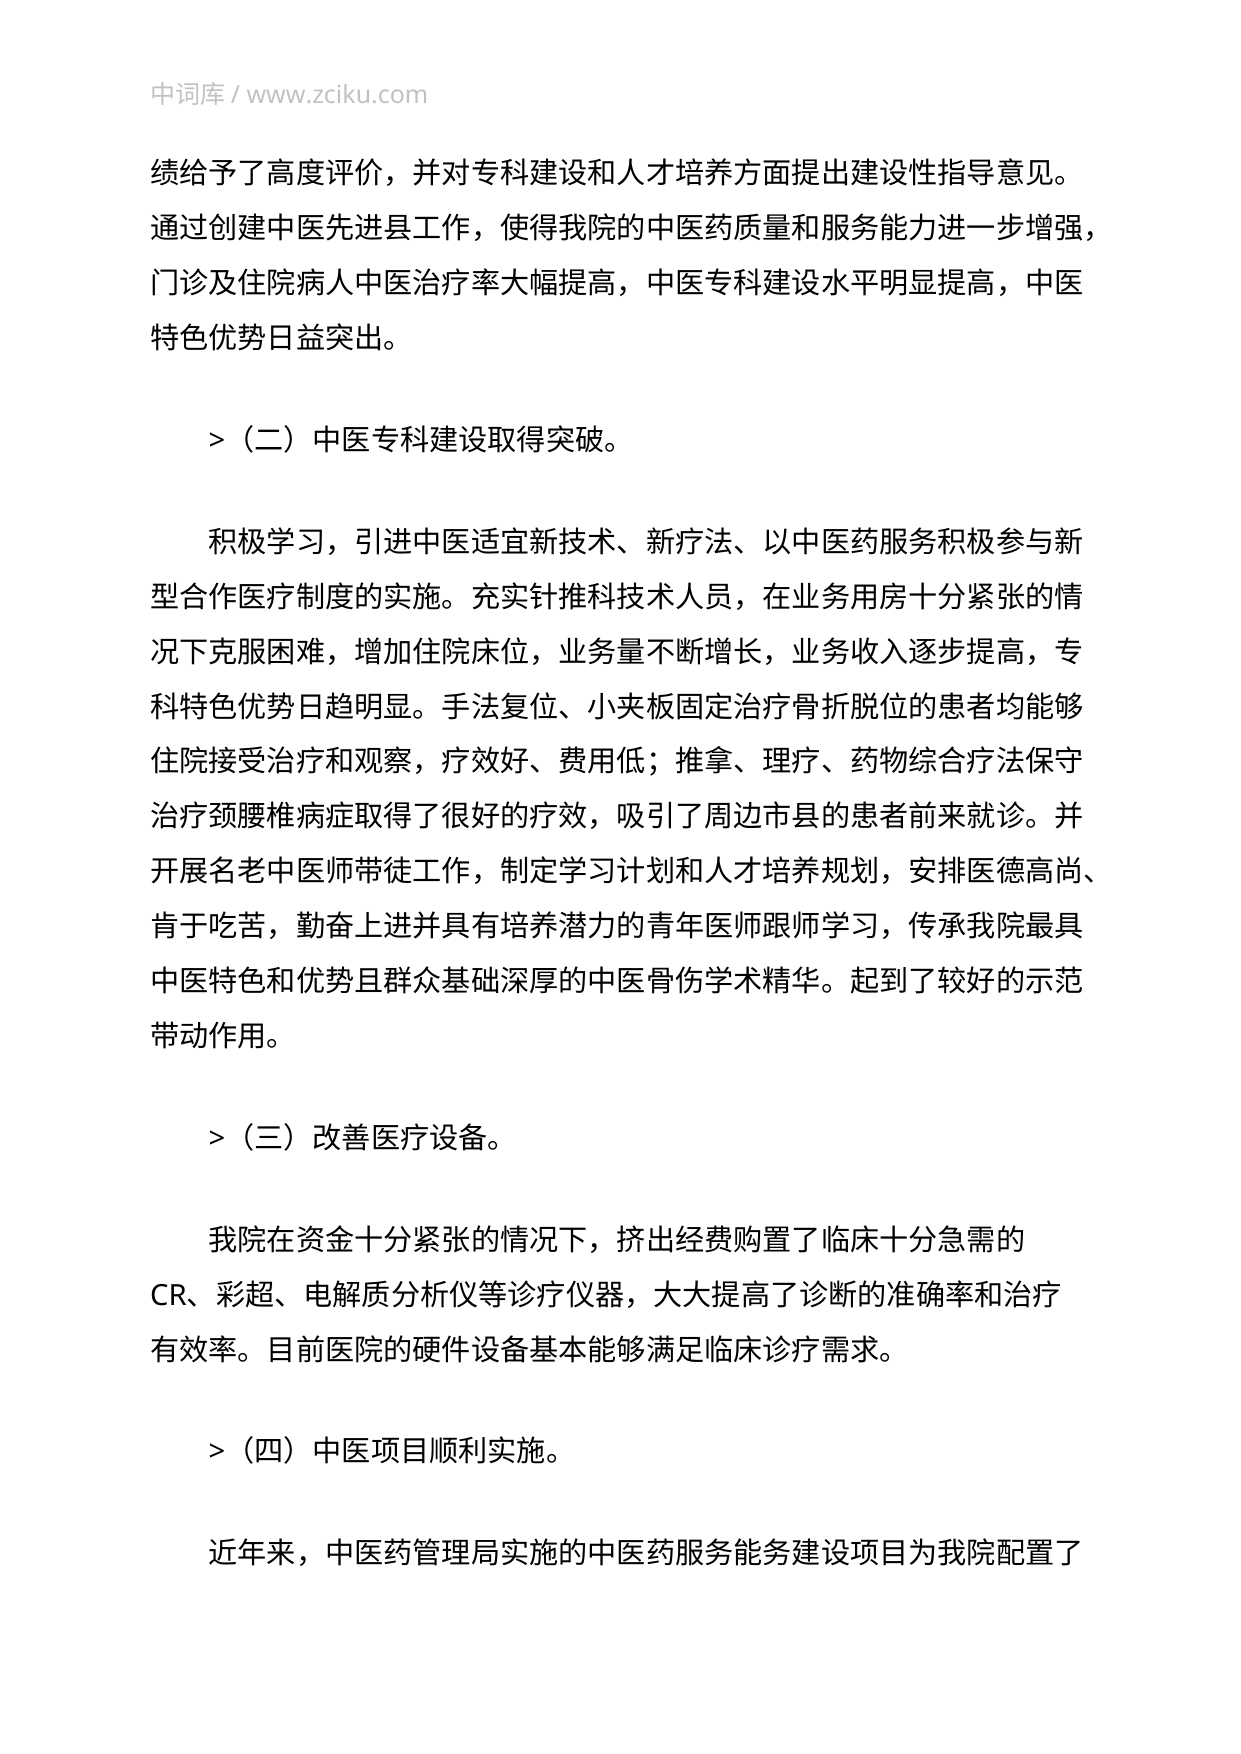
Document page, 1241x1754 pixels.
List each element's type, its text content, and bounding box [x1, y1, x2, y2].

text >（二）中医专科建设取得突破。 [150, 416, 1090, 459]
text 积极学习，引进中医适宜新技术、新疗法、以中医药服务积极参与新型合作医疗制度的实施。充实针推科技术人员，在业务用房十分紧张的情况下克服困难，增加住院床位，业务量不断增长，业务收入逐步提高，专科特色优势日趋明显。手法复位、小夹板固定治疗骨折脱位的患者均能够住院接受治疗和观察，疗效好、费用低；推拿、理疗、药物综合疗法保守治疗颈腰椎病症取得了很好的疗效，吸引了周边市县的患者前来就诊。并开展名老中医师带徒工作，制定学习计划和人才培养规划，安排医德高尚、肯于吃苦，勤奋上进并具有培养潜力的青年医师跟师学习，传承我院最具中医特色和优势且群众基础深厚的中医骨伤学术精华。起到了较好的示范带动作用。 [150, 518, 1090, 1055]
text >（三）改善医疗设备。 [150, 1114, 1090, 1157]
text >（四）中医项目顺利实施。 [150, 1428, 1090, 1470]
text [150, 1530, 1090, 1572]
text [150, 150, 1090, 357]
text 我院在资金十分紧张的情况下，挤出经费购置了临床十分急需的CR、彩超、电解质分析仪等诊疗仪器，大大提高了诊断的准确率和治疗有效率。目前医院的硬件设备基本能够满足临床诊疗需求。 [150, 1216, 1090, 1368]
